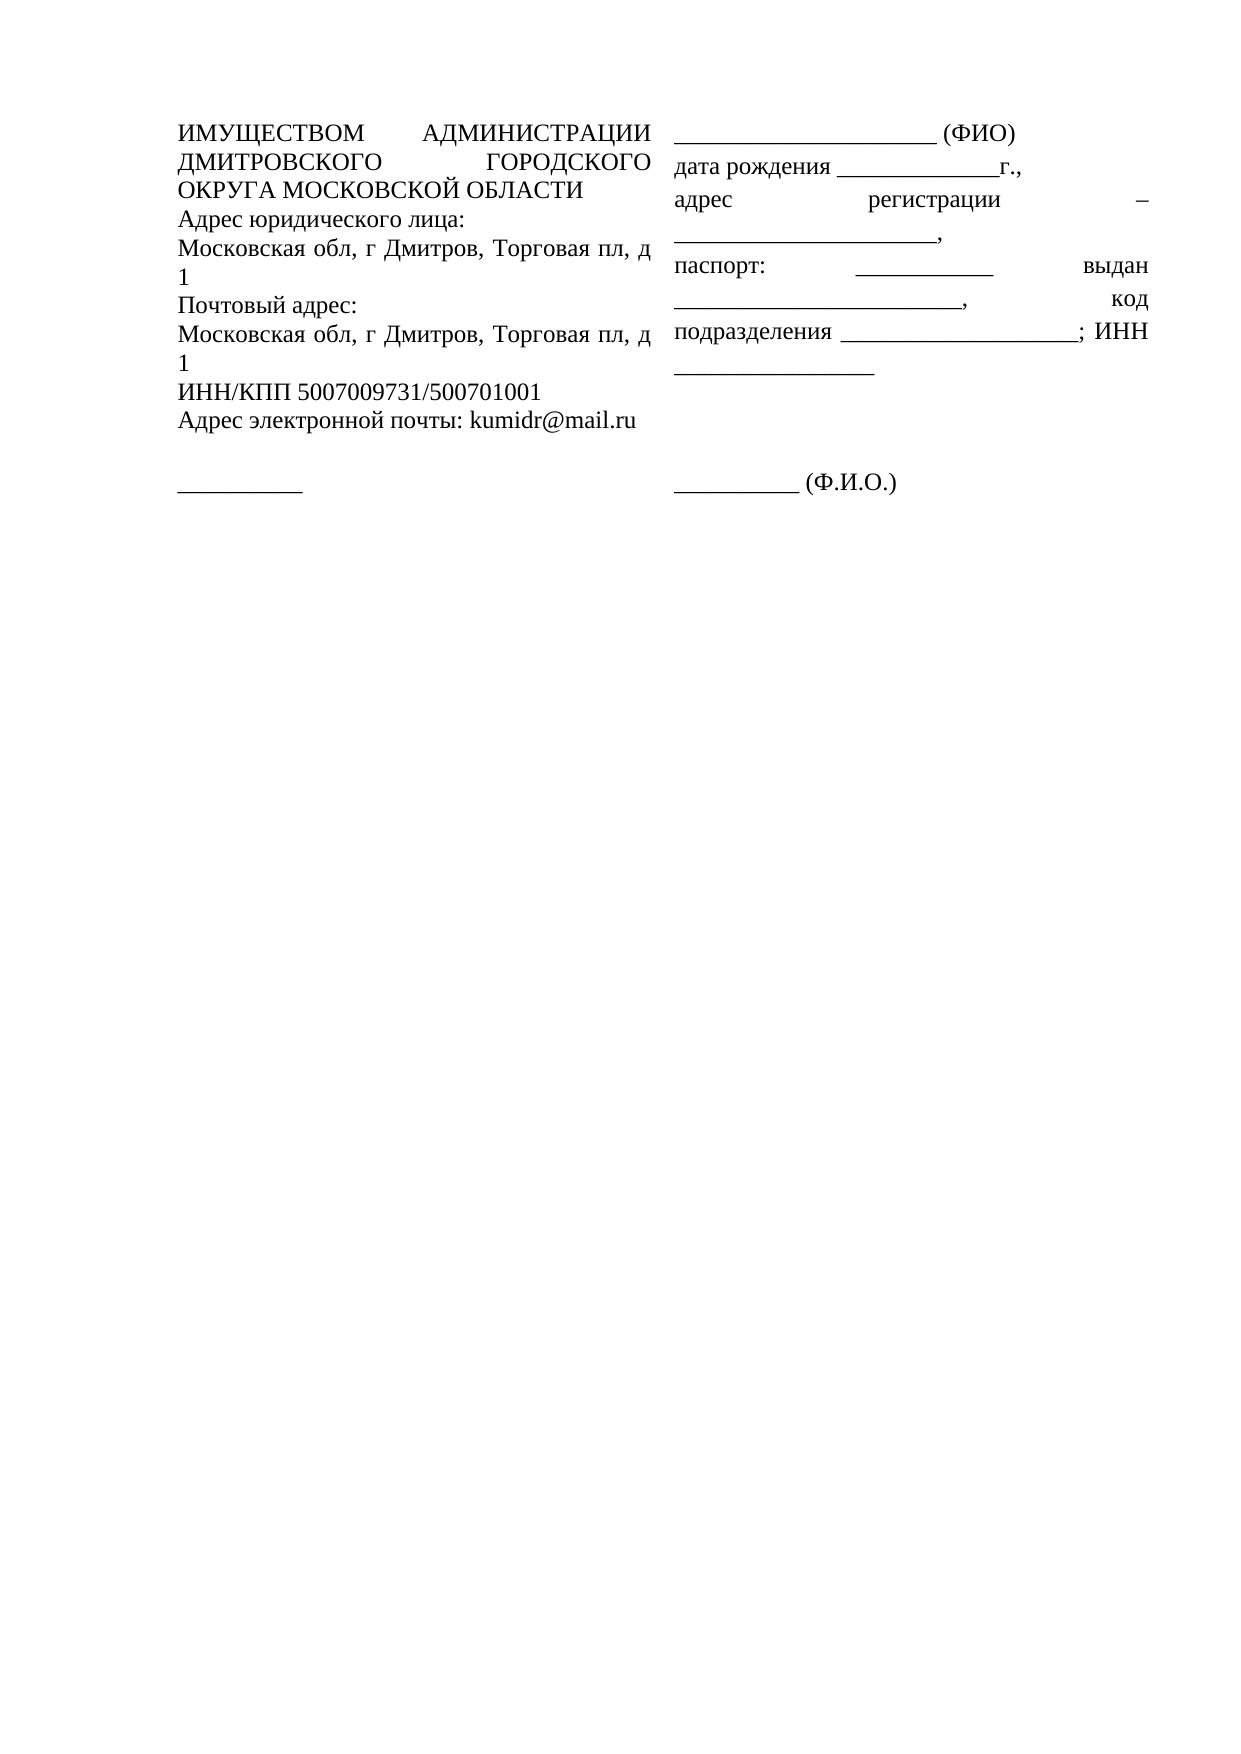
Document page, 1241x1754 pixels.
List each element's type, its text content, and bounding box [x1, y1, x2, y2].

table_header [166, 118, 663, 467]
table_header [663, 118, 1160, 467]
table_cell __________ [166, 468, 663, 525]
table_cell __________ (Ф.И.О.) [663, 468, 1160, 525]
